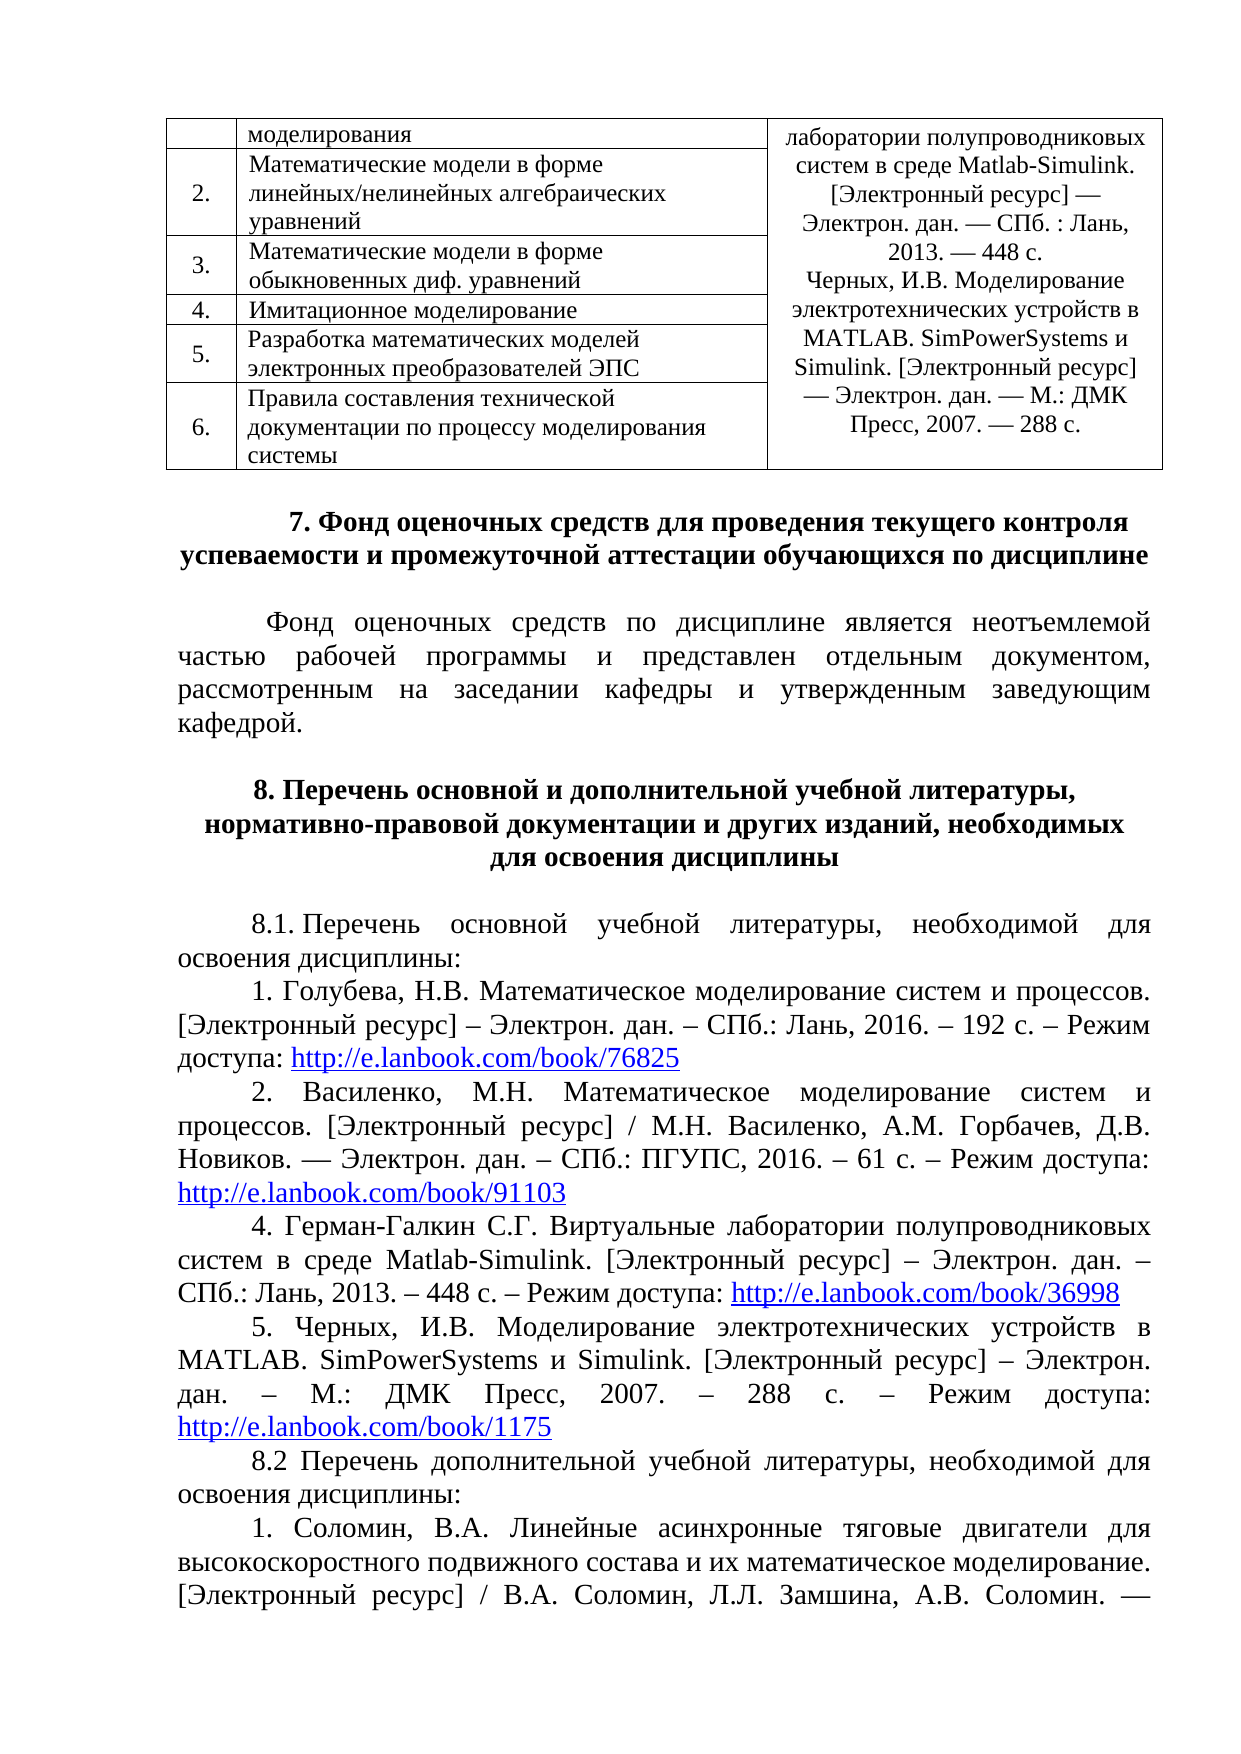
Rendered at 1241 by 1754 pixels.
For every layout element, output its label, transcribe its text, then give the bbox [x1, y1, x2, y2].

table_cell 4. [167, 295, 236, 323]
text 1. Голубева, Н.В. Математическое моделирование систем и процессов. [Электронный ресурс] – Электрон. дан. – СПб.: Лань, 2016. – 192 с. – Режим доступа: http://e.lanbook.com/book/76825 [177, 973, 1152, 1074]
text 7. Фонд оценочных средств для проведения текущего контроля успеваемости и промежуточной аттестации обучающихся по дисциплине [177, 504, 1152, 571]
text 2. Василенко, М.Н. Математическое моделирование систем и процессов. [Электронный ресурс] / М.Н. Василенко, А.М. Горбачев, Д.В. Новиков. — Электрон. дан. – СПб.: ПГУПС, 2016. – 61 с. – Режим доступа: http://e.lanbook.com/book/91103 [177, 1074, 1152, 1208]
table_cell Имитационное моделирование [237, 295, 767, 323]
table_cell Математические модели в форме обыкновенных диф. уравнений [237, 236, 767, 294]
table_cell 5. [167, 325, 236, 382]
table_cell Математические модели в форме линейных/нелинейных алгебраических уравнений [237, 149, 767, 235]
table_cell Правила составления технической документации по процессу моделирования системы [237, 383, 767, 469]
text 4. Герман-Галкин С.Г. Виртуальные лаборатории полупроводниковых систем в среде Matlab-Simulink. [Электронный ресурс] – Электрон. дан. – СПб.: Лань, 2013. – 448 с. – Режим доступа: http://e.lanbook.com/book/36998 [177, 1208, 1152, 1309]
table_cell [768, 119, 1162, 469]
table_cell Разработка математических моделей электронных преобразователей ЭПС [237, 325, 767, 382]
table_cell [237, 119, 767, 148]
text 8.1. Перечень основной учебной литературы, необходимой для освоения дисциплины: [177, 906, 1152, 973]
table_cell 3. [167, 236, 236, 294]
text 5. Черных, И.В. Моделирование электротехнических устройств в MATLAB. SimPowerSystems и Simulink. [Электронный ресурс] – Электрон. дан. – М.: ДМК Пресс, 2007. – 288 с. – Режим доступа: http://e.lanbook.com/book/1175 [177, 1309, 1152, 1443]
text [177, 1510, 1152, 1611]
text Фонд оценочных средств по дисциплине является неотъемлемой частью рабочей программы и представлен отдельным документом, рассмотренным на заседании кафедры и утвержденным заведующим кафедрой. [177, 604, 1152, 739]
table_cell 2. [167, 149, 236, 235]
text 8.2 Перечень дополнительной учебной литературы, необходимой для освоения дисциплины: [177, 1443, 1152, 1510]
table_cell 1. [167, 119, 236, 148]
text 8. Перечень основной и дополнительной учебной литературы, нормативно-правовой документации и других изданий, необходимых для освоения дисциплины [177, 772, 1152, 873]
table_cell 6. [167, 383, 236, 469]
